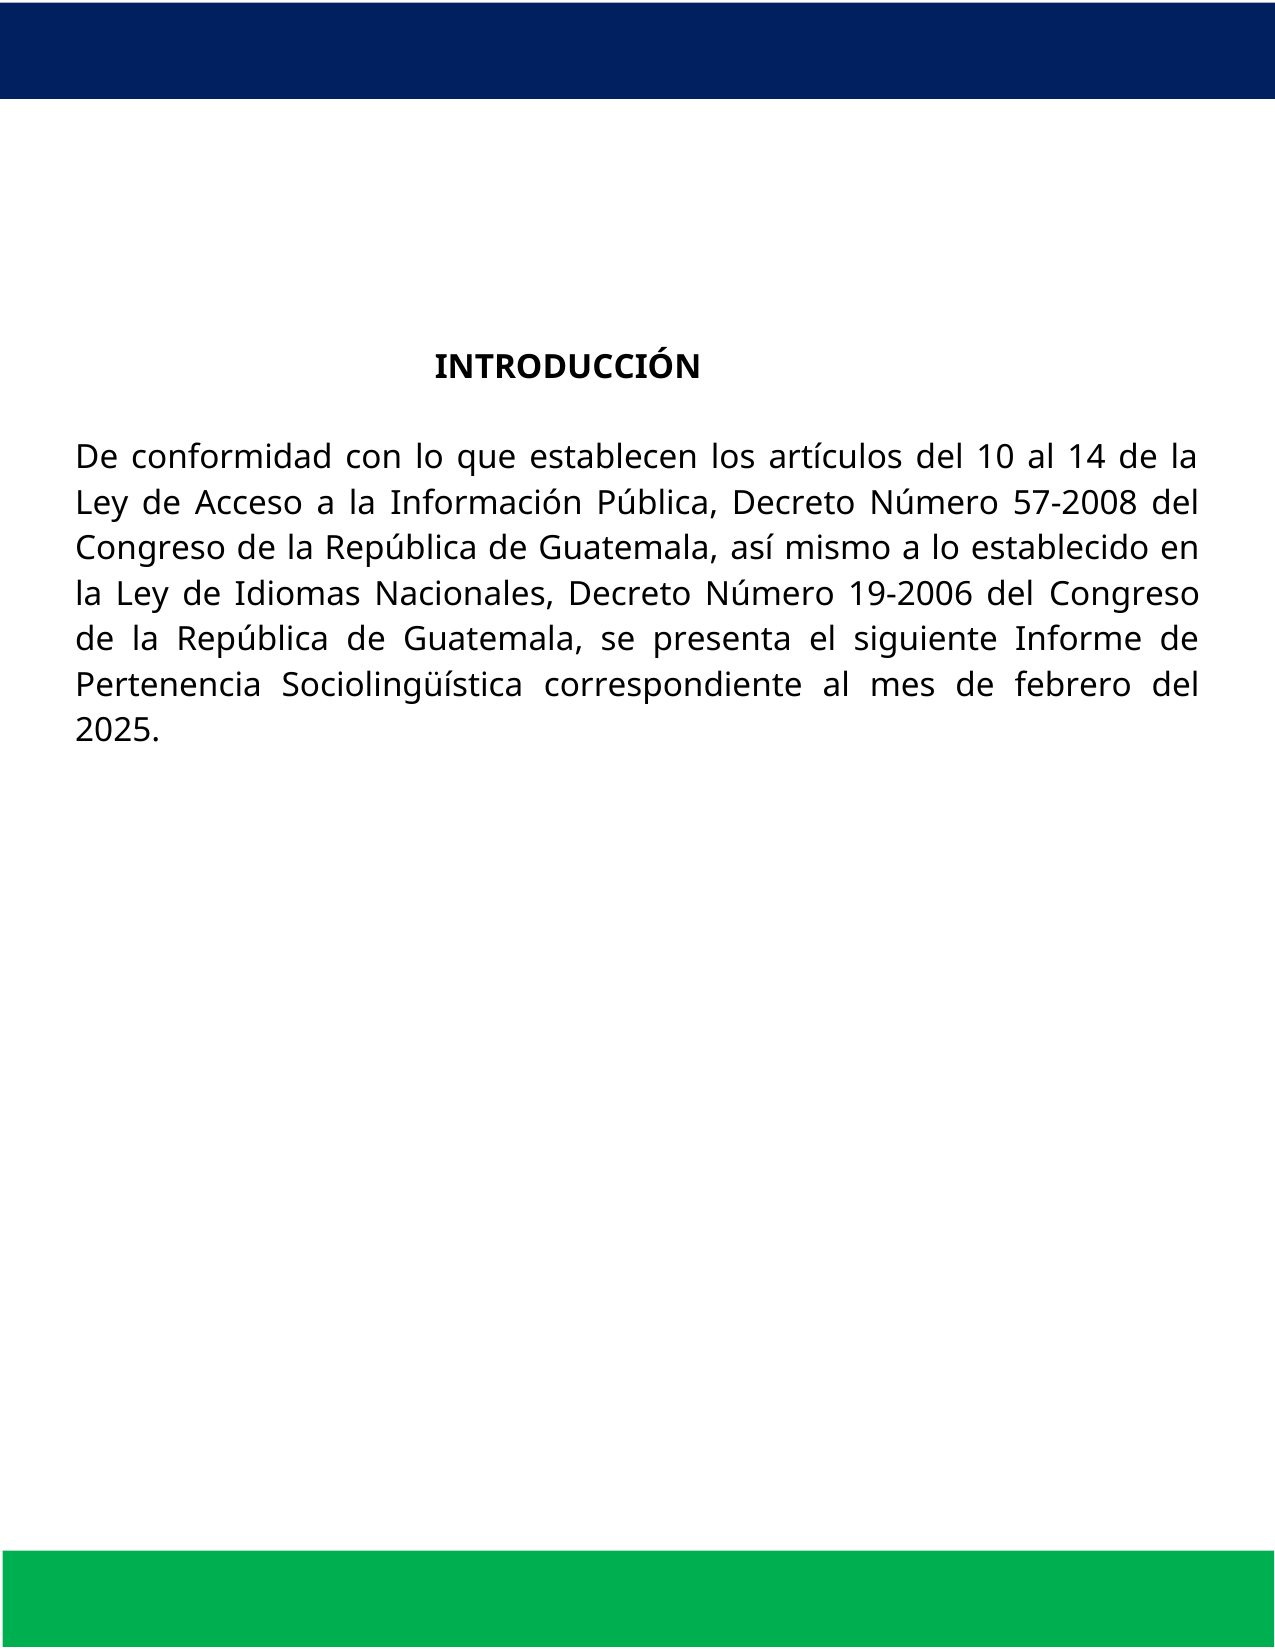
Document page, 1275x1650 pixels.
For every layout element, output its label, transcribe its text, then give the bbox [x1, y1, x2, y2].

text De conformidad con lo que establecen los artículos del 10 al 14 de la Ley de Acceso a la Información Pública, Decreto Número 57-2008 del Congreso de la República de Guatemala, así mismo a lo establecido en la Ley de Idiomas Nacionales, Decreto Número 19-2006 del Congreso de la República de Guatemala, se presenta el siguiente Informe de Pertenencia Sociolingüística correspondiente al mes de febrero del 2025. [75, 388, 1200, 751]
subtitle INTRODUCCIÓN [270, 342, 1200, 388]
